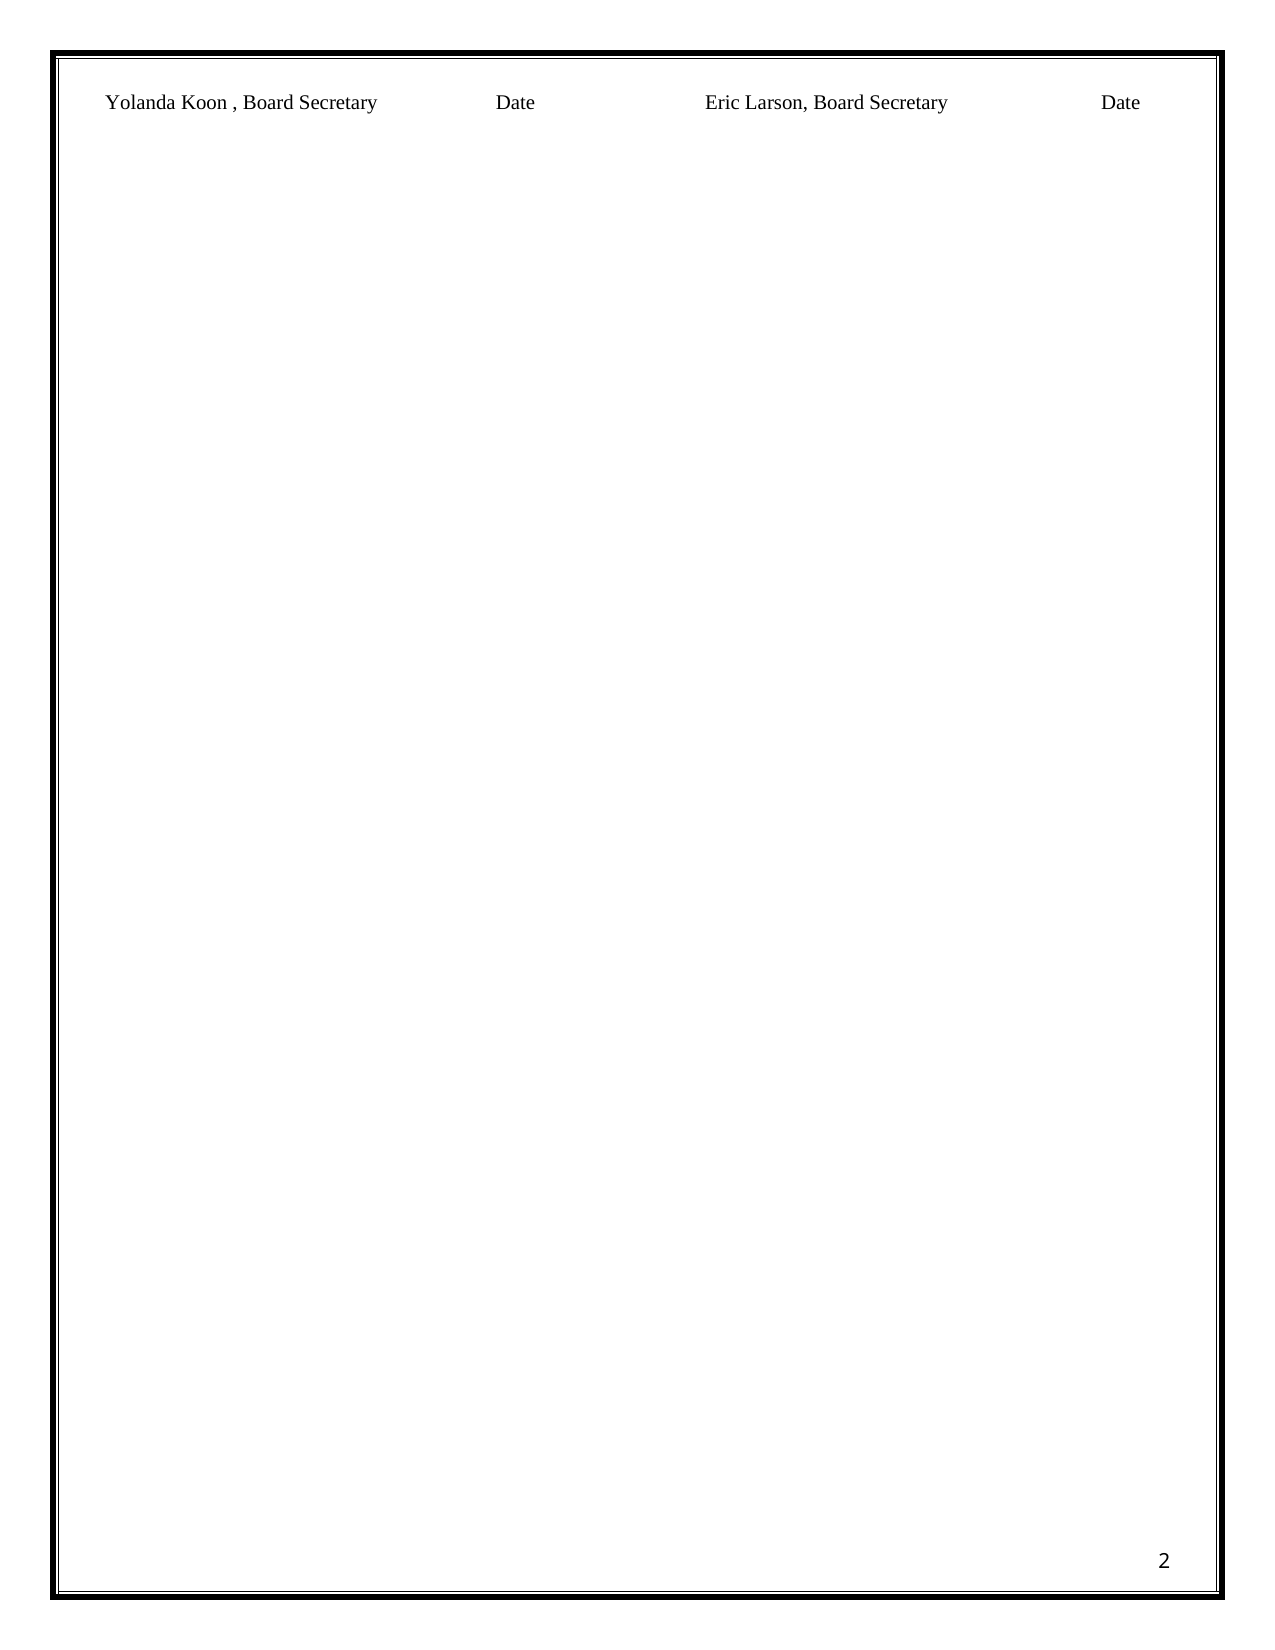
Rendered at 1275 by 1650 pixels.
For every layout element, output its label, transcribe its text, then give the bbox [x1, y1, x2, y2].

text Yolanda Koon , Board Secretary Date Eric Larson, Board Secretary Date [105, 90, 1170, 114]
